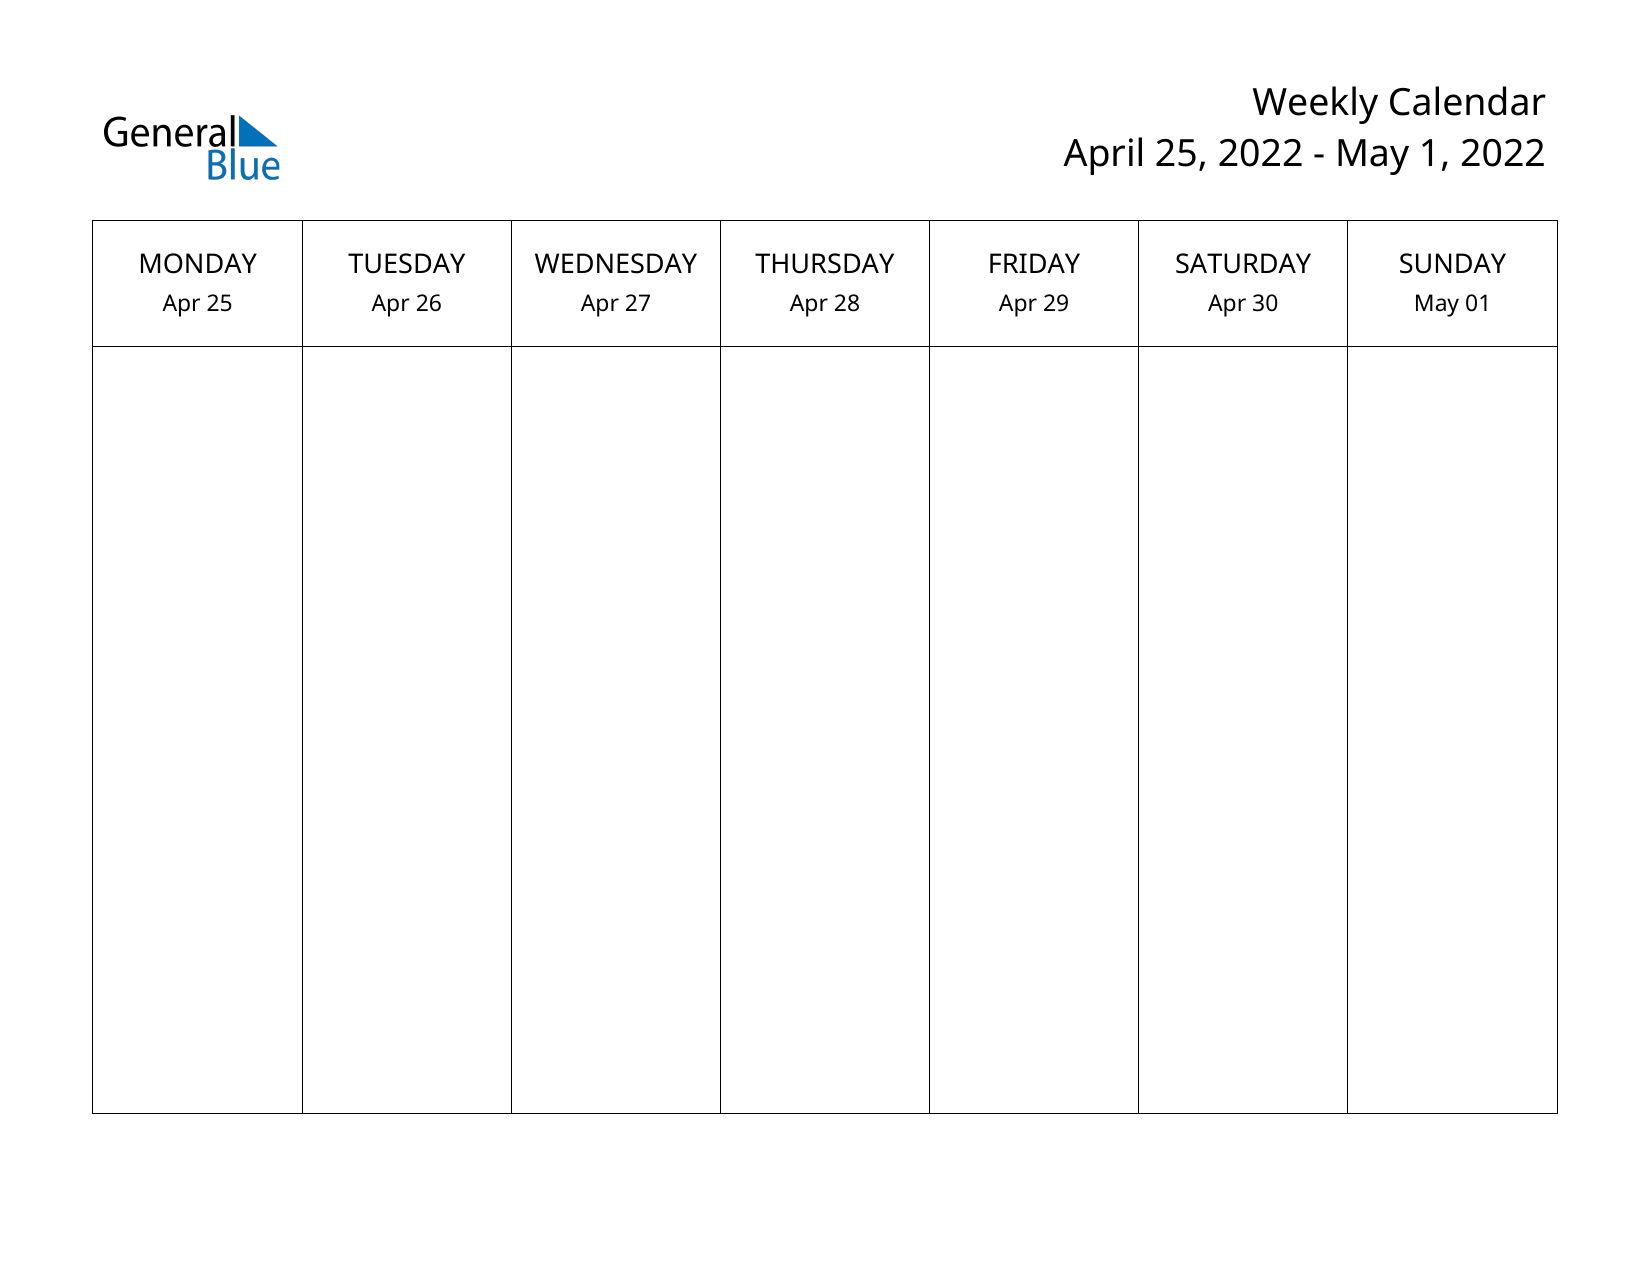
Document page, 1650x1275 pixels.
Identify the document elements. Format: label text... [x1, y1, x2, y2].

table_header [93, 75, 302, 220]
table_cell FRIDAY Apr 29 [930, 221, 1138, 346]
table_cell SUNDAY May 01 [1348, 221, 1557, 346]
table_cell [1139, 347, 1347, 1113]
table_cell WEDNESDAY Apr 27 [512, 221, 720, 346]
table_cell [512, 347, 720, 1113]
table_cell [303, 347, 511, 1113]
table_cell THURSDAY Apr 28 [721, 221, 929, 346]
table_cell [93, 347, 302, 1113]
table_cell [721, 347, 929, 1113]
table_cell TUESDAY Apr 26 [303, 221, 511, 346]
table_cell SATURDAY Apr 30 [1139, 221, 1347, 346]
table_cell [1348, 347, 1557, 1113]
table_cell [930, 347, 1138, 1113]
table_header Weekly Calendar April 25, 2022 - May 1, 2022 [302, 75, 1557, 220]
picture [104, 115, 280, 180]
table_cell MONDAY Apr 25 [93, 221, 302, 346]
